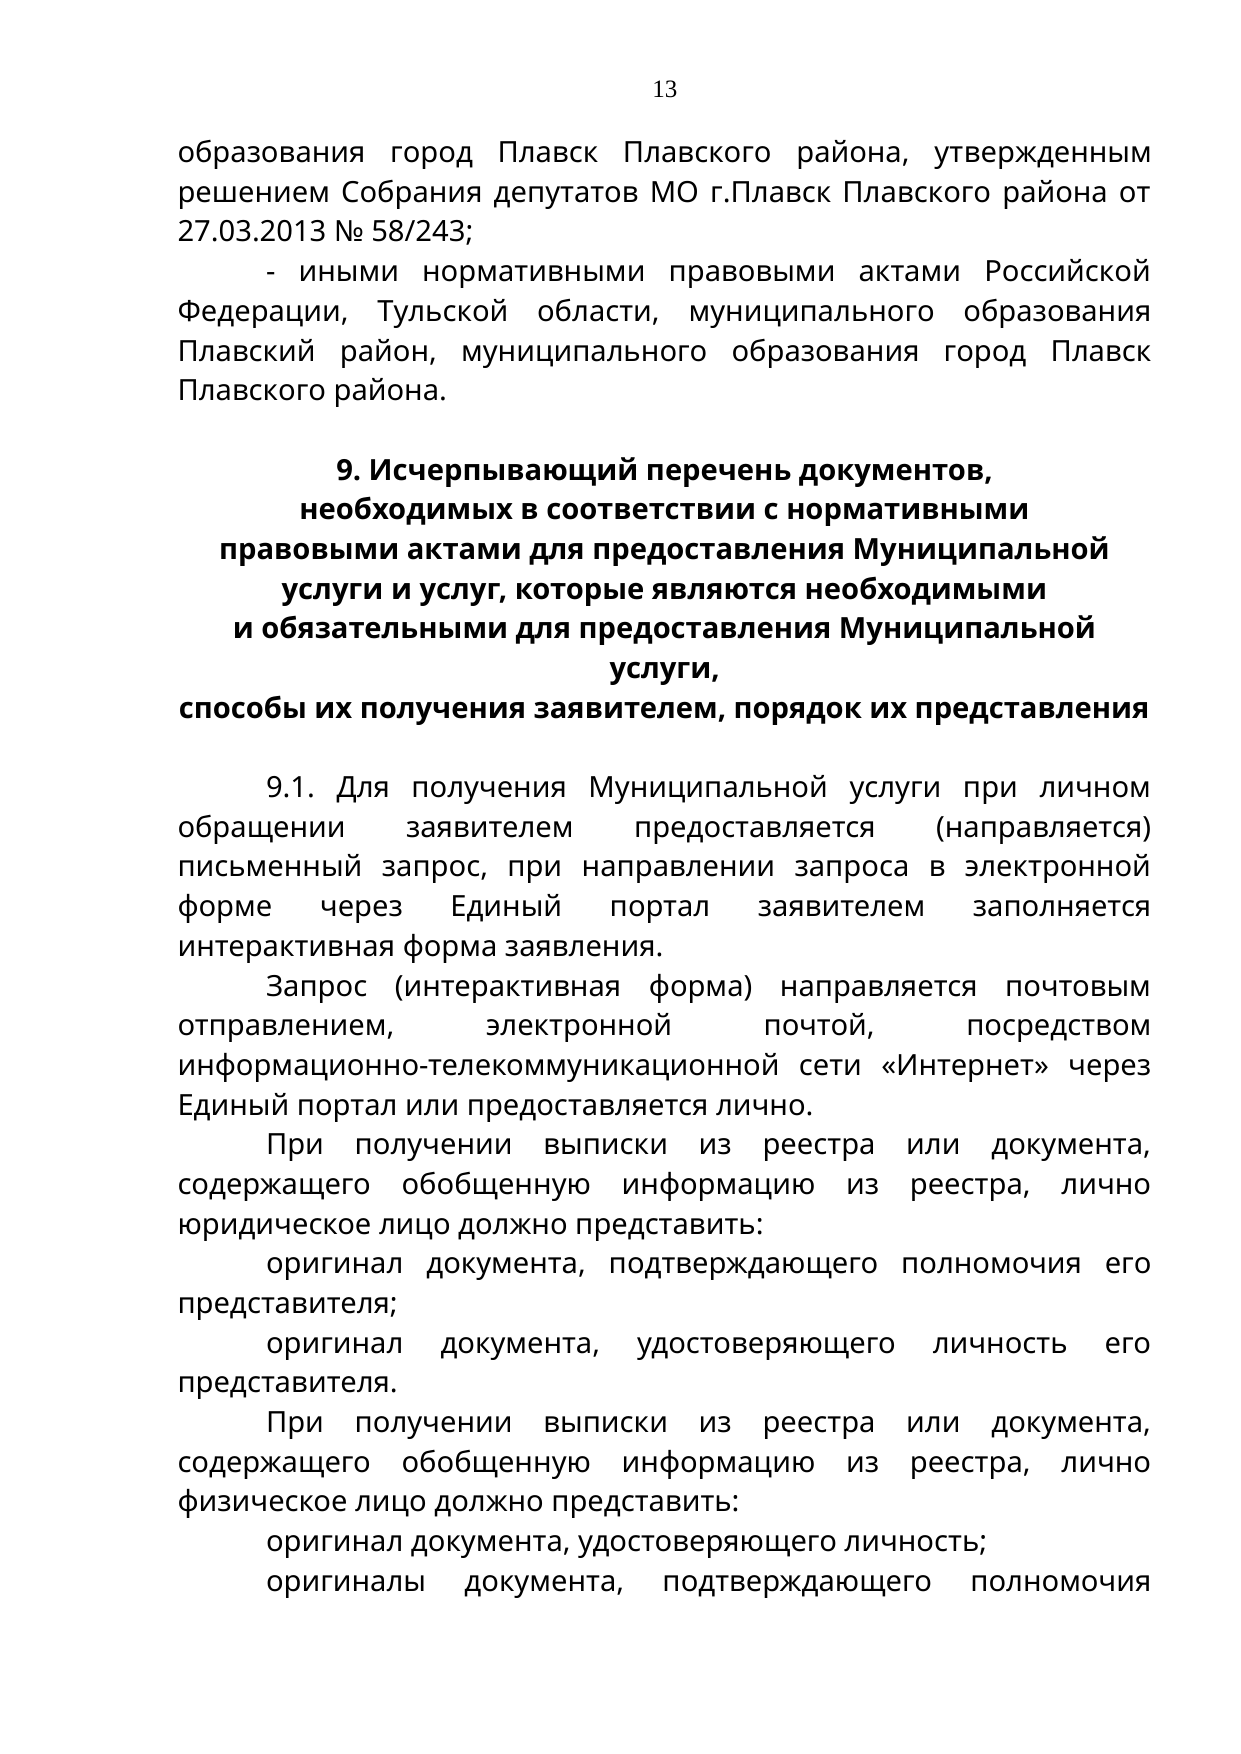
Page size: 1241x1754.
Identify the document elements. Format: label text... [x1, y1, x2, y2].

text При получении выписки из реестра или документа, содержащего обобщенную информацию из реестра, лично юридическое лицо должно представить: [177, 1123, 1152, 1243]
title необходимых в соответствии с нормативными [177, 488, 1152, 528]
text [177, 131, 1152, 250]
text оригинал документа, подтверждающего полномочия его представителя; [177, 1243, 1152, 1322]
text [177, 1560, 1152, 1600]
text 9.1. Для получения Муниципальной услуги при личном обращении заявителем предоставляется (направляется) письменный запрос, при направлении запроса в электронной форме через Единый портал заявителем заполняется интерактивная форма заявления. [177, 766, 1152, 965]
title способы их получения заявителем, порядок их представления [177, 687, 1152, 727]
text - иными нормативными правовыми актами Российской Федерации, Тульской области, муниципального образования Плавский район, муниципального образования город Плавск Плавского района. [177, 250, 1152, 409]
title 9. Исчерпывающий перечень документов, [177, 449, 1152, 488]
title и обязательными для предоставления Муниципальной услуги, [177, 608, 1152, 687]
title услуги и услуг, которые являются необходимыми [177, 568, 1152, 608]
title правовыми актами для предоставления Муниципальной [177, 528, 1152, 568]
text оригинал документа, удостоверяющего личность; [177, 1520, 1152, 1560]
text Запрос (интерактивная форма) направляется почтовым отправлением, электронной почтой, посредством информационно-телекоммуникационной сети «Интернет» через Единый портал или предоставляется лично. [177, 965, 1152, 1123]
text При получении выписки из реестра или документа, содержащего обобщенную информацию из реестра, лично физическое лицо должно представить: [177, 1401, 1152, 1520]
text оригинал документа, удостоверяющего личность его представителя. [177, 1322, 1152, 1401]
